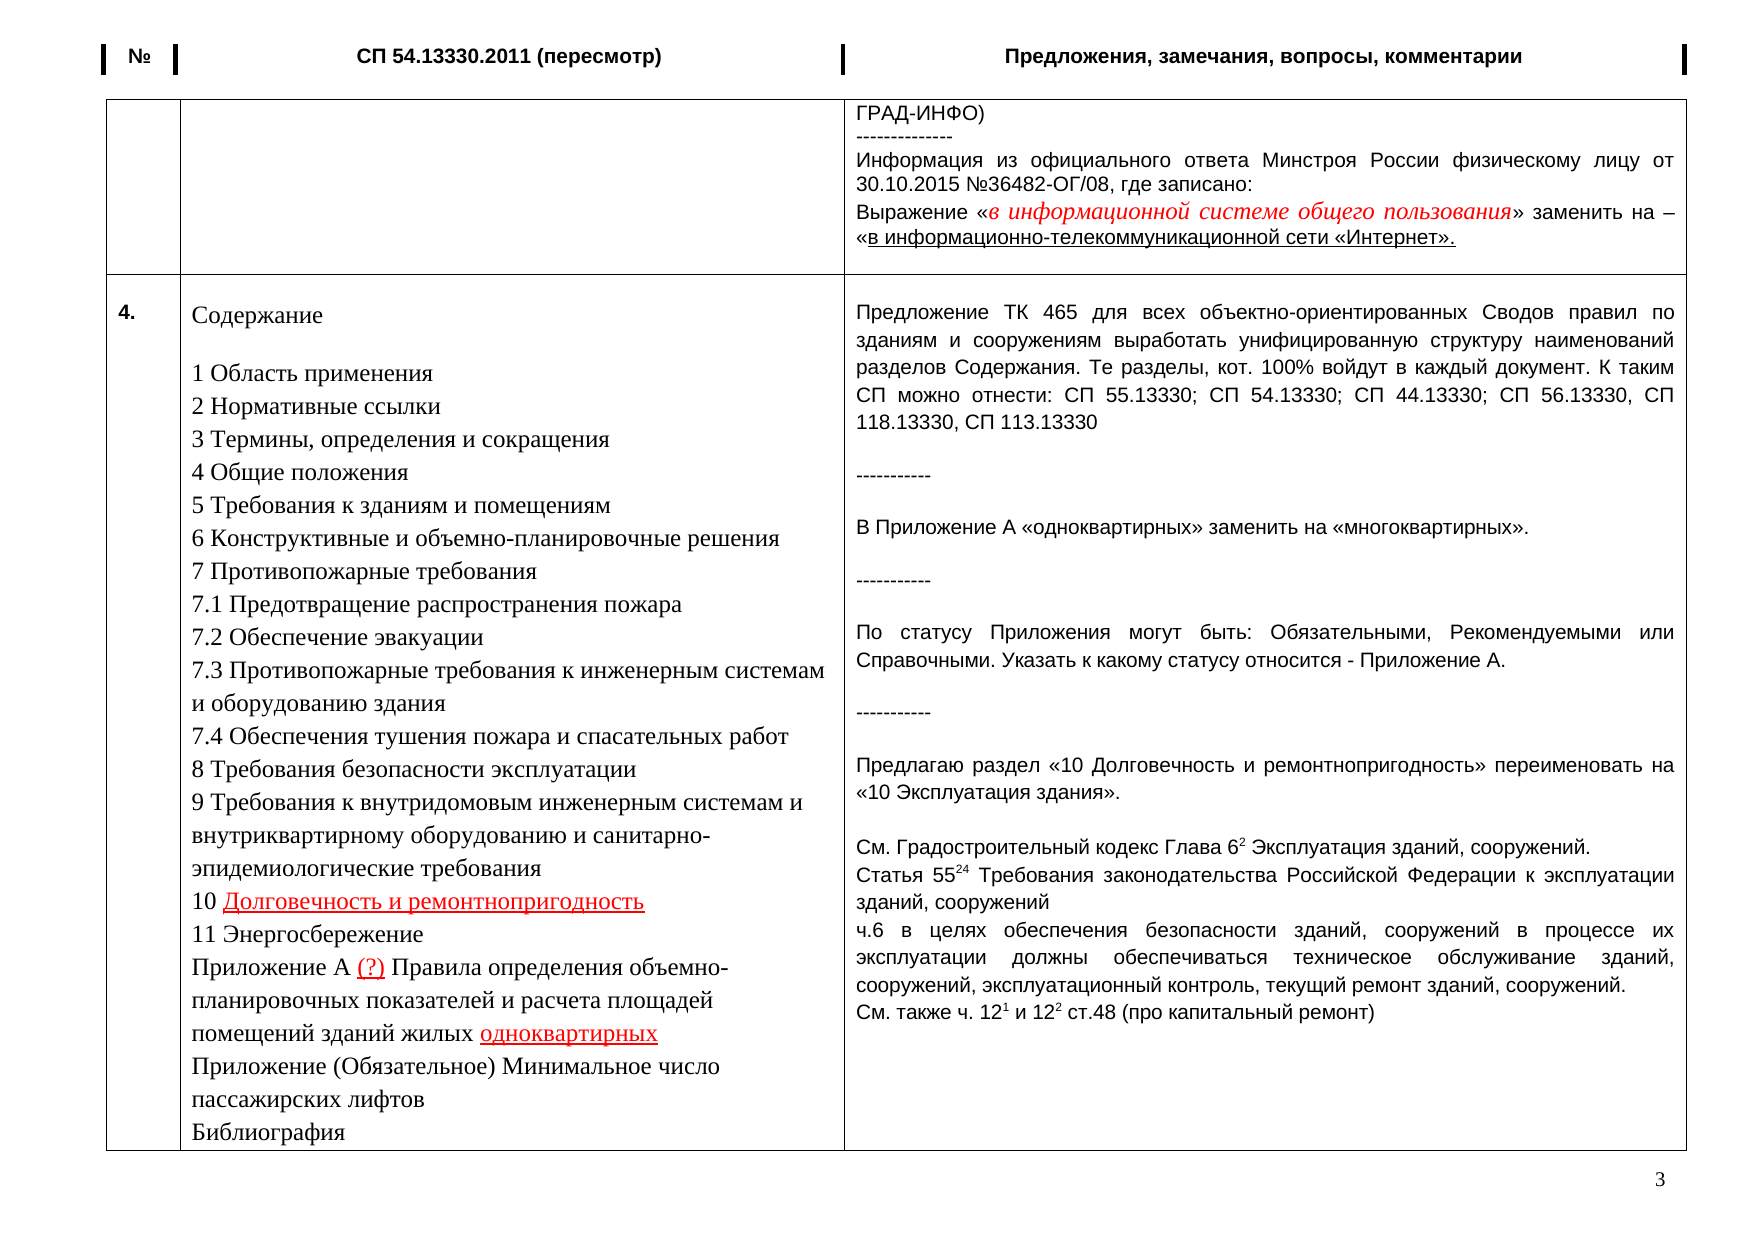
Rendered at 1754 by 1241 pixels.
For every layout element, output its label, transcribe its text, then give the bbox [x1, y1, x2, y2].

table_cell Содержание 1 Область применения 2 Нормативные ссылки 3 Термины, определения и сокращения 4 Общие положения 5 Требования к зданиям и помещениям 6 Конструктивные и объемно-планировочные решения 7 Противопожарные требования 7.1 Предотвращение распространения пожара 7.2 Обеспечение эвакуации 7.3 Противопожарные требования к инженерным системам и оборудованию здания 7.4 Обеспечения тушения пожара и спасательных работ 8 Требования безопасности эксплуатации 9 Требования к внутридомовым инженерным системам и внутриквартирному оборудованию и санитарно-эпидемиологические требования 10 Долговечность и ремонтнопригодность 11 Энергосбережение Приложение А (?) Правила определения объемно-планировочных показателей и расчета площадей помещений зданий жилых одноквартирных Приложение (Обязательное) Минимальное число пассажирских лифтов Библиография [181, 275, 844, 1150]
table_cell [107, 100, 180, 274]
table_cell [181, 100, 844, 274]
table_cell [845, 100, 1686, 274]
table_cell Предложение ТК 465 для всех объектно-ориентированных Сводов правил по зданиям и сооружениям выработать унифицированную структуру наименований разделов Содержания. Те разделы, кот. 100% войдут в каждый документ. К таким СП можно отнести: СП 55.13330; СП 54.13330; СП 44.13330; СП 56.13330, СП 118.13330, СП 113.13330 ----------- В Приложение А «одноквартирных» заменить на «многоквартирных». ----------- По статусу Приложения могут быть: Обязательными, Рекомендуемыми или Справочными. Указать к какому статусу относится - Приложение А. ----------- Предлагаю раздел «10 Долговечность и ремонтнопригодность» переименовать на «10 Эксплуатация здания». См. Градостроительный кодекс Глава 62 Эксплуатация зданий, сооружений. Статья 5524 Требования законодательства Российской Федерации к эксплуатации зданий, сооружений ч.6 в целях обеспечения безопасности зданий, сооружений в процессе их эксплуатации должны обеспечиваться техническое обслуживание зданий, сооружений, эксплуатационный контроль, текущий ремонт зданий, сооружений. См. также ч. 121 и 122 ст.48 (про капитальный ремонт) [845, 275, 1686, 1150]
table_cell [107, 275, 180, 1150]
